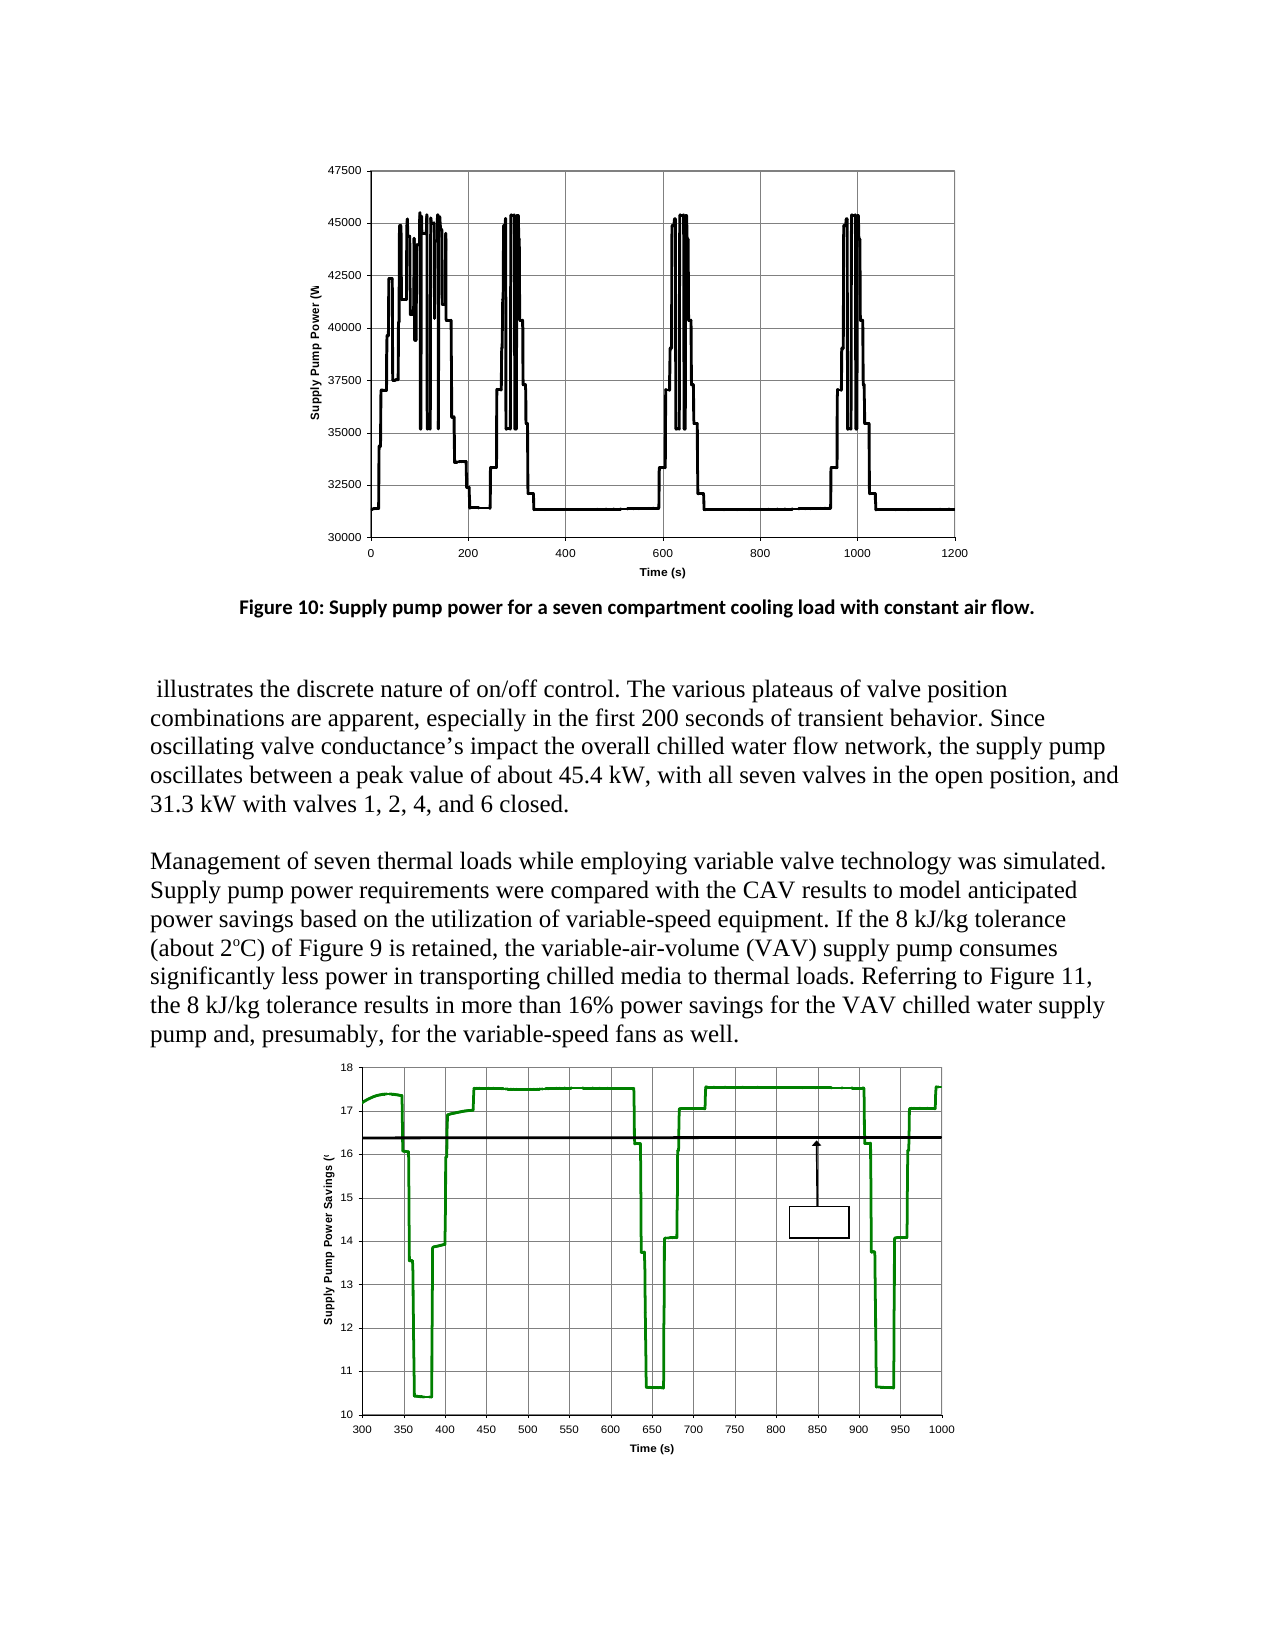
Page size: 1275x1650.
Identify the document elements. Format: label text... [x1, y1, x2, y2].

text Figure 10: Supply pump power for a seven compartment cooling load with constant air flow. [150, 594, 1125, 620]
text Management of seven thermal loads while employing variable valve technology was simulated. Supply pump power requirements were compared with the CAV results to model anticipated power savings based on the utilization of variable-speed equipment. If the 8 kJ/kg tolerance (about 2oC) of Figure 9 is retained, the variable-air-volume (VAV) supply pump consumes significantly less power in transporting chilled media to thermal loads. Referring to Figure 11, the 8 kJ/kg tolerance results in more than 16% power savings for the VAV chilled water supply pump and, presumably, for the variable-speed fans as well. [150, 846, 1125, 1048]
text Figure 10 illustrates the discrete nature of on/off control. The various plateaus of valve position combinations are apparent, especially in the first 200 seconds of transient behavior. Since oscillating valve conductance’s impact the overall chilled water flow network, the supply pump oscillates between a peak value of about 45.4 kW, with all seven valves in the open position, and 31.3 kW with valves 1, 2, 4, and 6 closed. [150, 674, 1125, 818]
